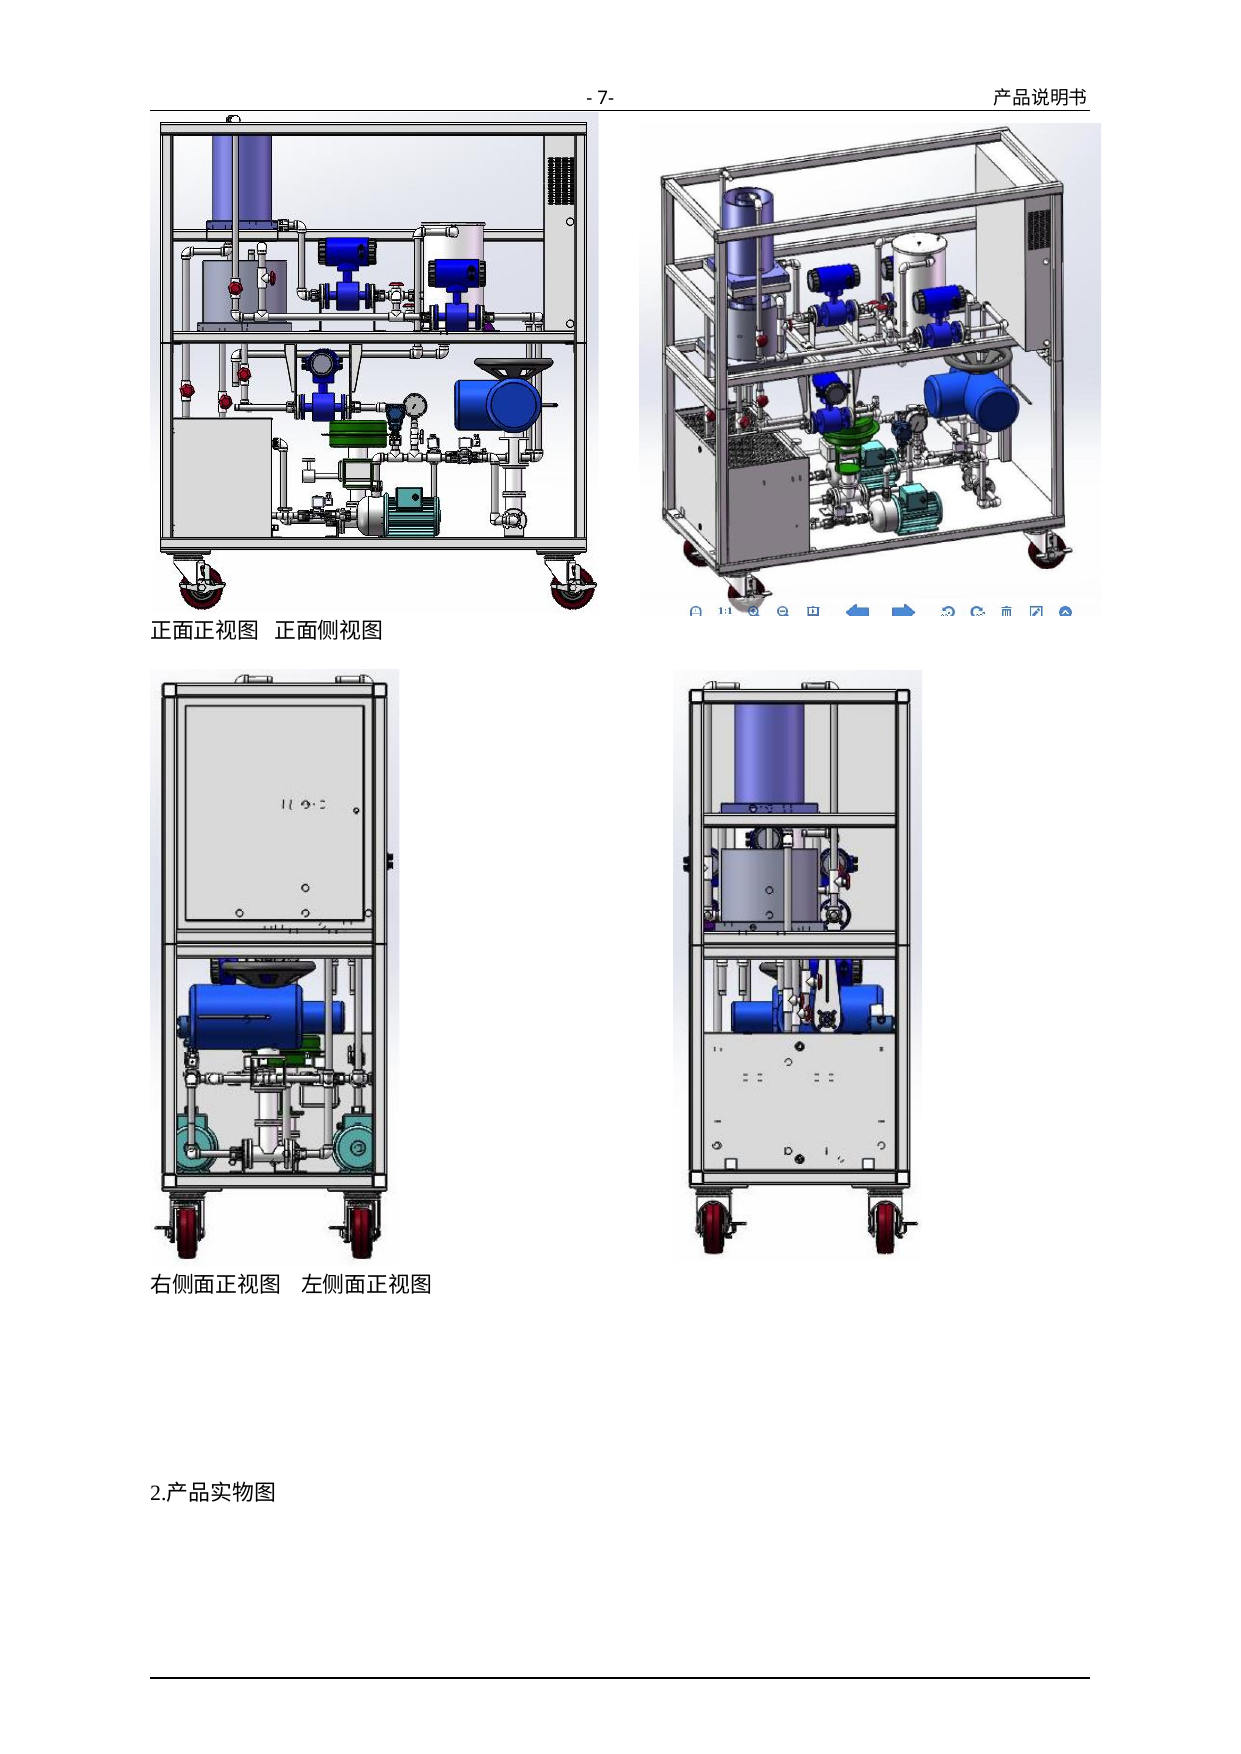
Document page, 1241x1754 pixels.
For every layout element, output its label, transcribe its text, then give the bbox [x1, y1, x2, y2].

picture [672, 670, 922, 1257]
picture [150, 112, 599, 613]
picture [150, 669, 400, 1267]
picture [638, 123, 1101, 614]
text 正面正视图 正面侧视图 [150, 613, 1090, 644]
text 2.产品实物图 [150, 1475, 1090, 1506]
text 右侧面正视图 左侧面正视图 [150, 1267, 1090, 1298]
